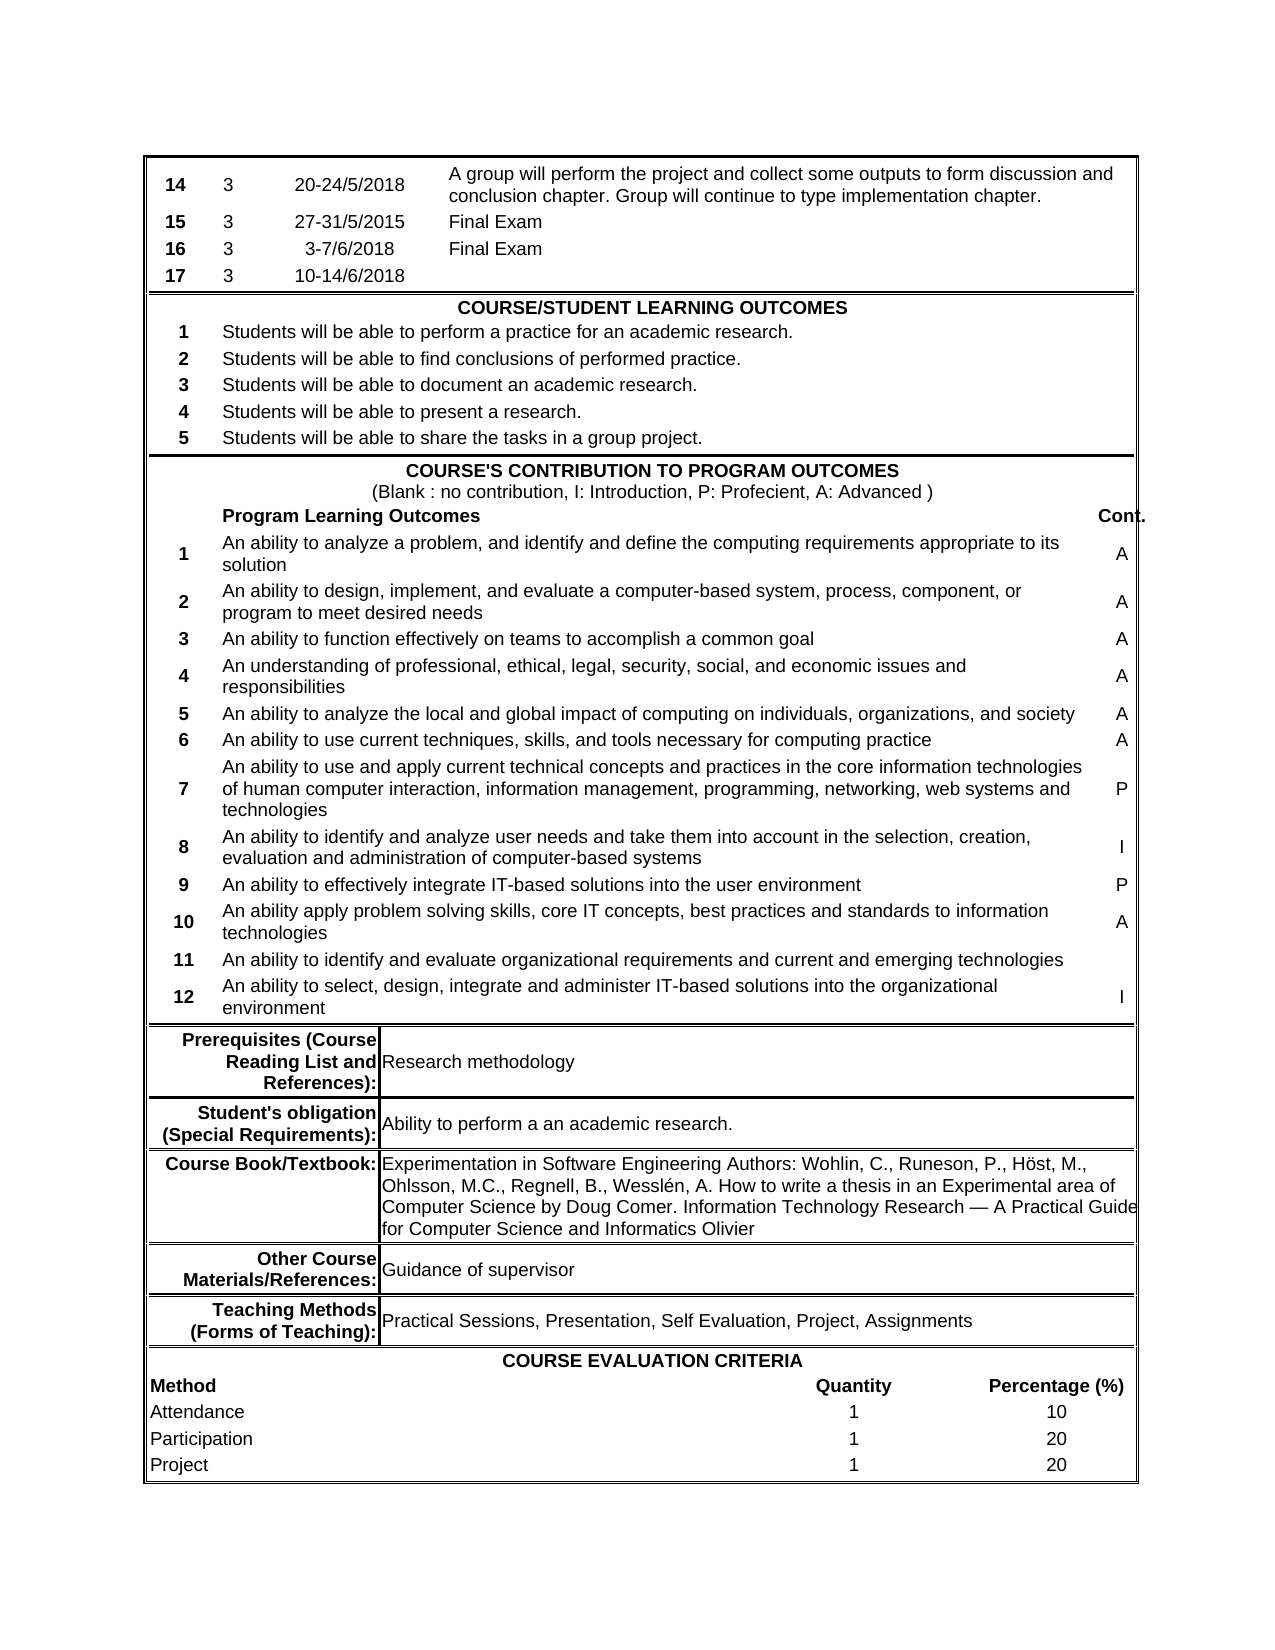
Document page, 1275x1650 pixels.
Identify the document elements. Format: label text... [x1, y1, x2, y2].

table_header Peer review [138, 150, 1137, 1489]
